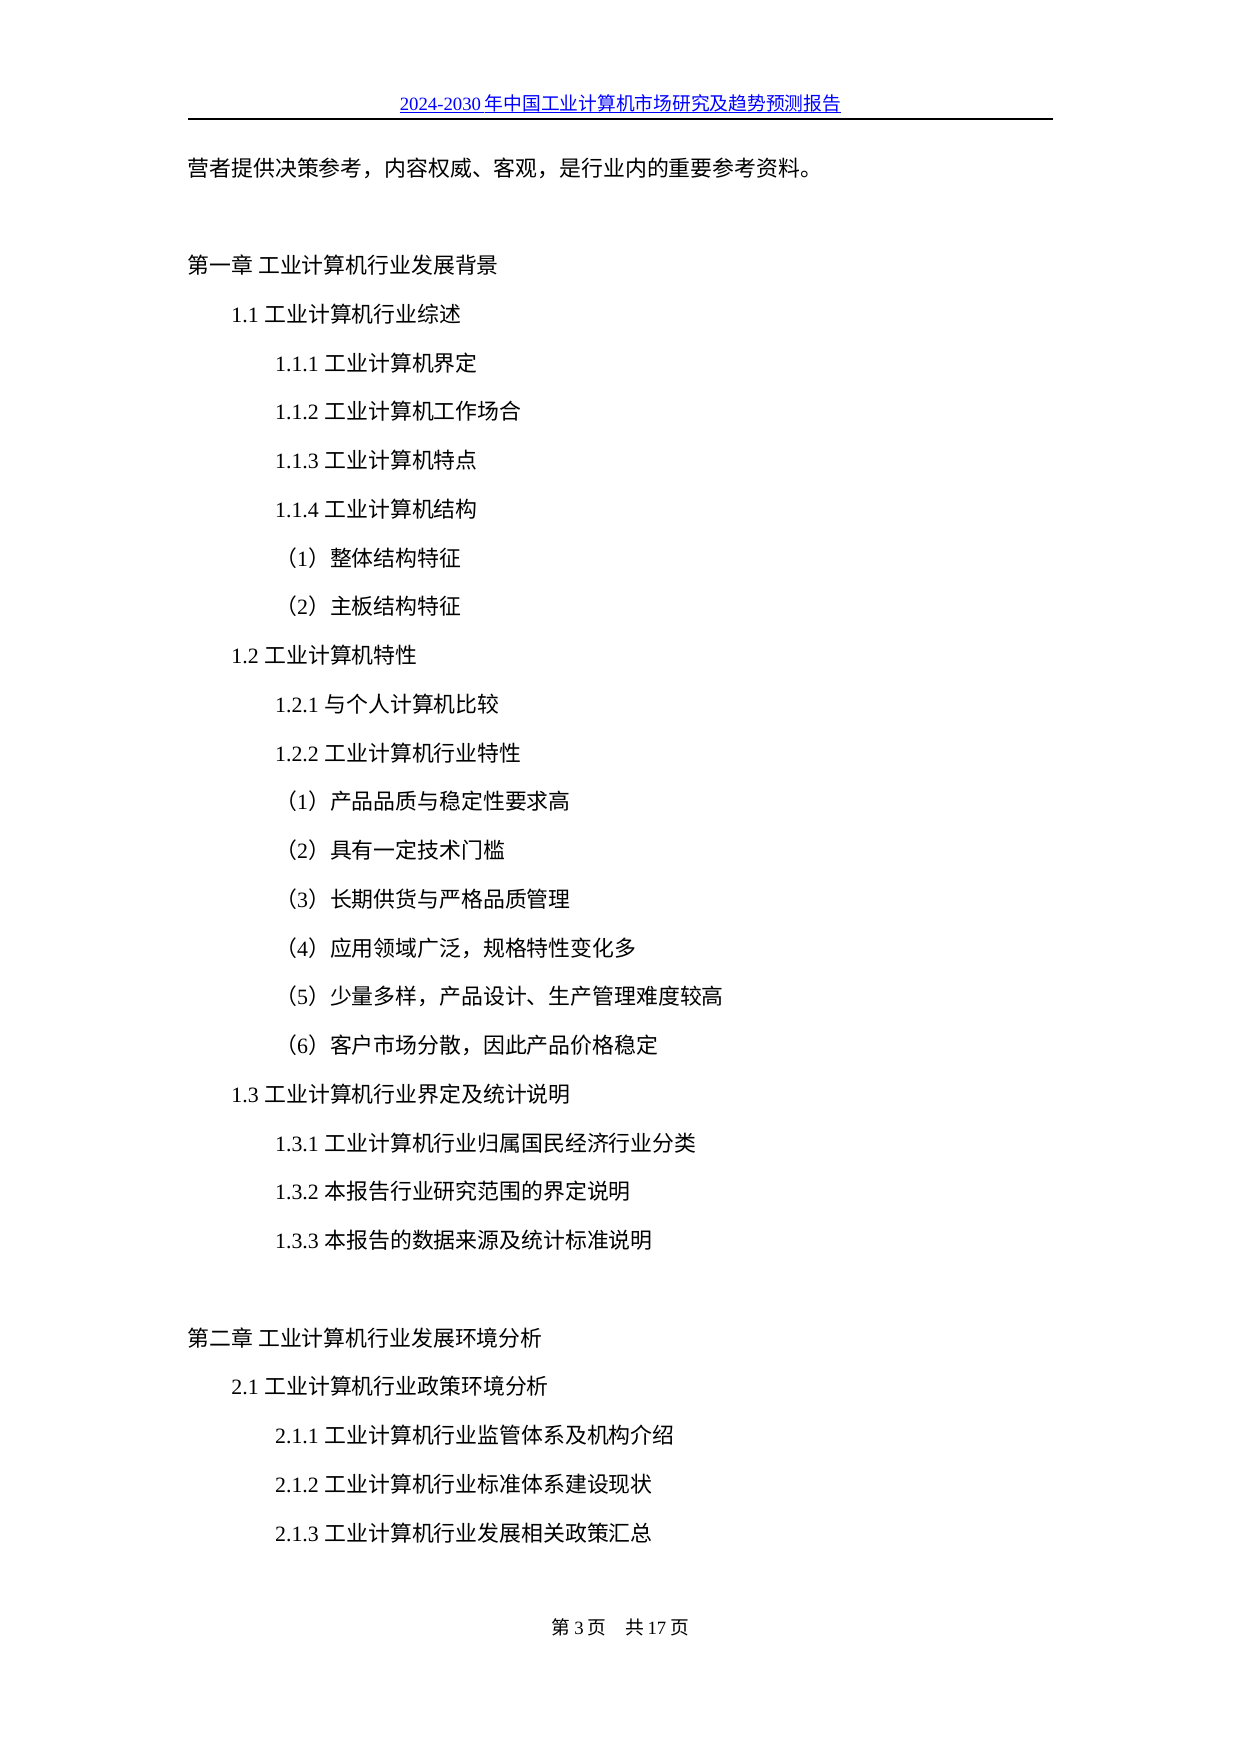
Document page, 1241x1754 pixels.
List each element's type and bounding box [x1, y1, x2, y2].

text [187, 150, 1053, 1548]
